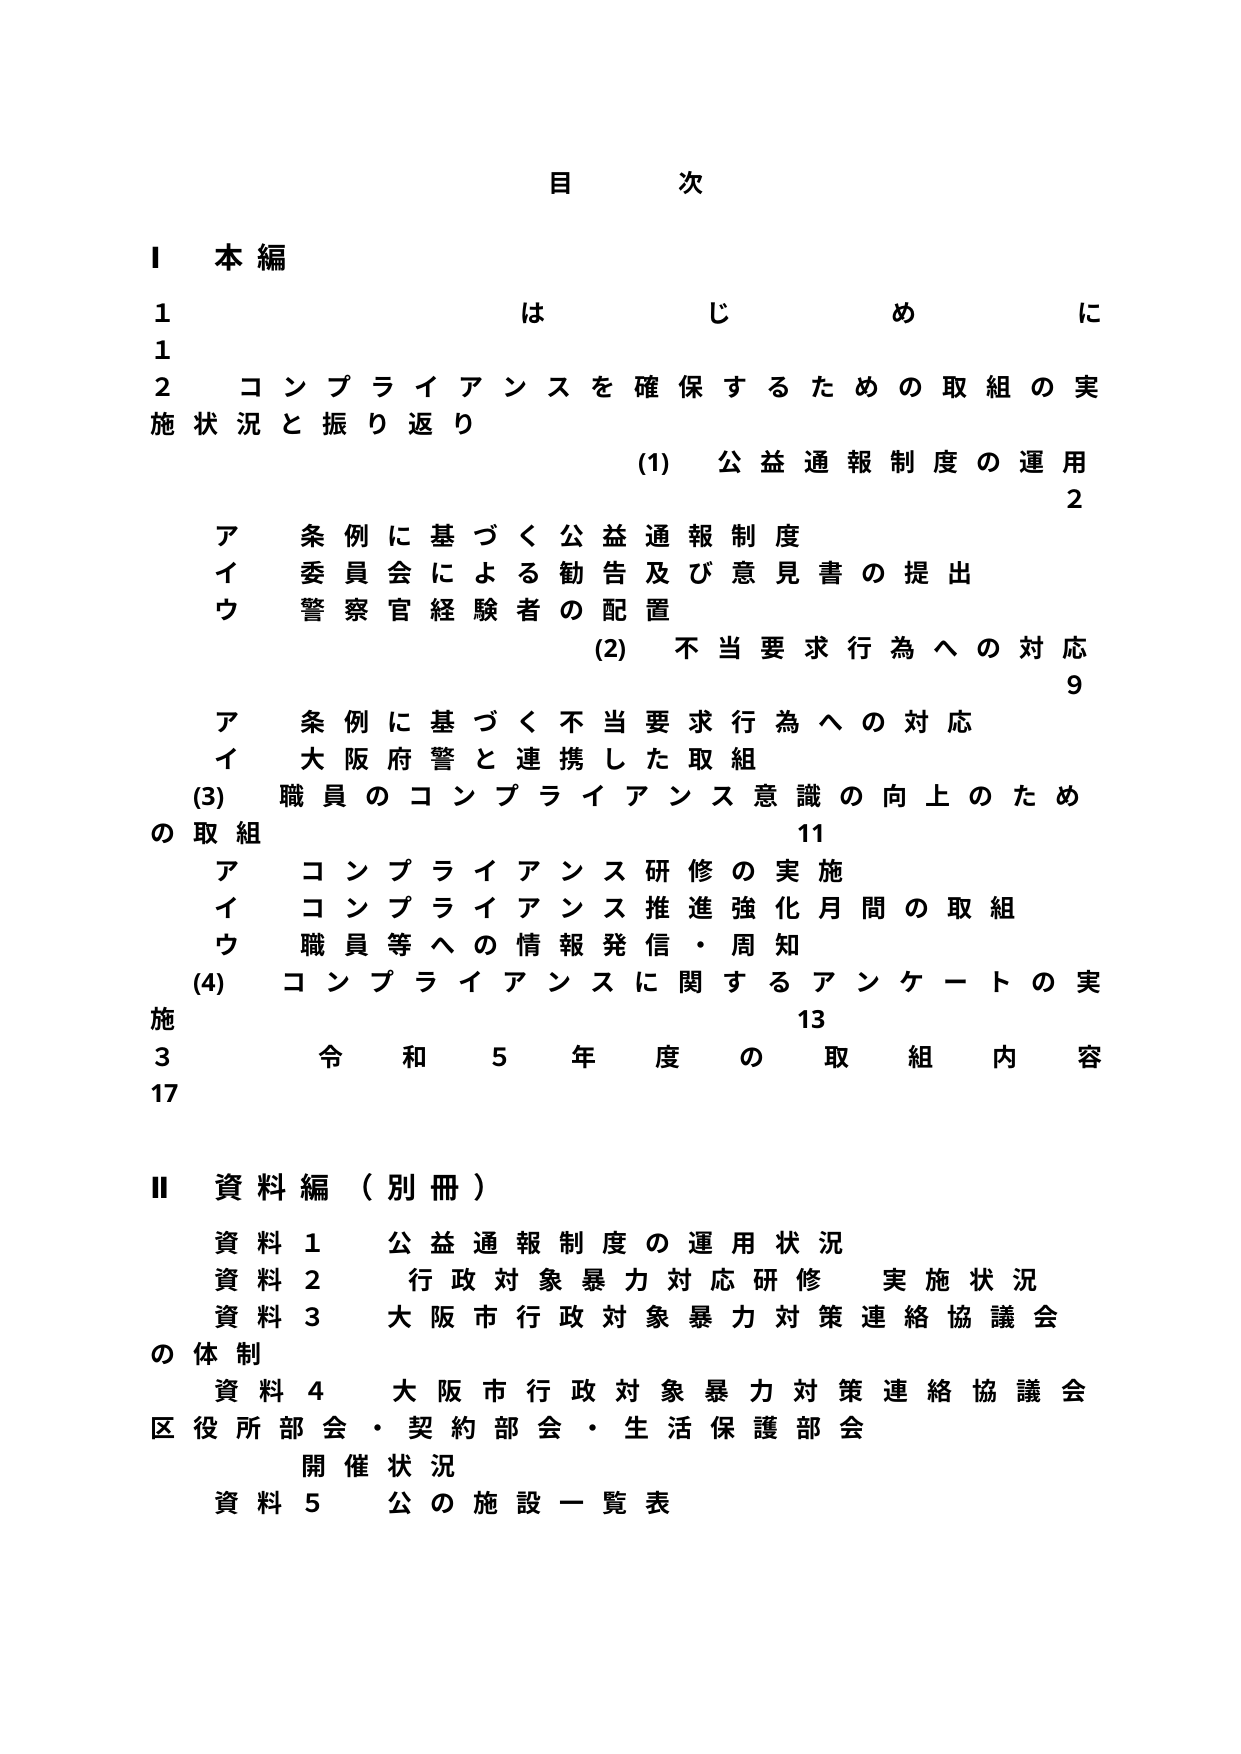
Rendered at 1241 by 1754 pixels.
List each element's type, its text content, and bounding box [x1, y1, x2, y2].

text １ はじめに １ [150, 293, 1120, 367]
text 資料３ 大阪市行政対象暴力対策連絡協議会の体制 [150, 1297, 1106, 1371]
text 資料４ 大阪市行政対象暴力対策連絡協議会区役所部会・契約部会・生活保護部会 [150, 1371, 1106, 1446]
text 資料１ 公益通報制度の運用状況 [150, 1223, 1106, 1260]
text ア 条例に基づく公益通報制度 [150, 516, 1110, 553]
text ウ 職員等への情報発信・周知 [150, 925, 1120, 962]
text 資料２ 行政対象暴力対応研修 実施状況 [150, 1260, 1106, 1297]
text イ 大阪府警と連携した取組 [150, 739, 1120, 776]
text ２ コンプライアンスを確保するための取組の実施状況と振り返り [150, 367, 1120, 442]
text ア 条例に基づく不当要求行為への対応 [150, 702, 1120, 739]
text (3) 職員のコンプライアンス意識の向上のための取組 11 [150, 776, 1106, 851]
text 開催状況 [150, 1446, 1106, 1483]
text イ コンプライアンス推進強化月間の取組 [150, 888, 1120, 925]
text (4) コンプライアンスに関するアンケートの実施 13 [150, 962, 1120, 1037]
text ３ 令和５年度の取組内容 17 [150, 1037, 1120, 1111]
text Ⅰ 本編 [150, 218, 1120, 293]
text 目 次 [150, 163, 1120, 200]
text ウ 警察官経験者の配置 [150, 590, 1120, 628]
text (2) 不当要求行為への対応 ９ [150, 628, 1106, 702]
text Ⅱ 資料編（別冊） [150, 1148, 1106, 1223]
text ア コンプライアンス研修の実施 [150, 851, 1120, 888]
text 資料５ 公の施設一覧表 [150, 1483, 1106, 1520]
text (1) 公益通報制度の運用 ２ [150, 442, 1106, 516]
text イ 委員会による勧告及び意見書の提出 [150, 553, 1120, 590]
